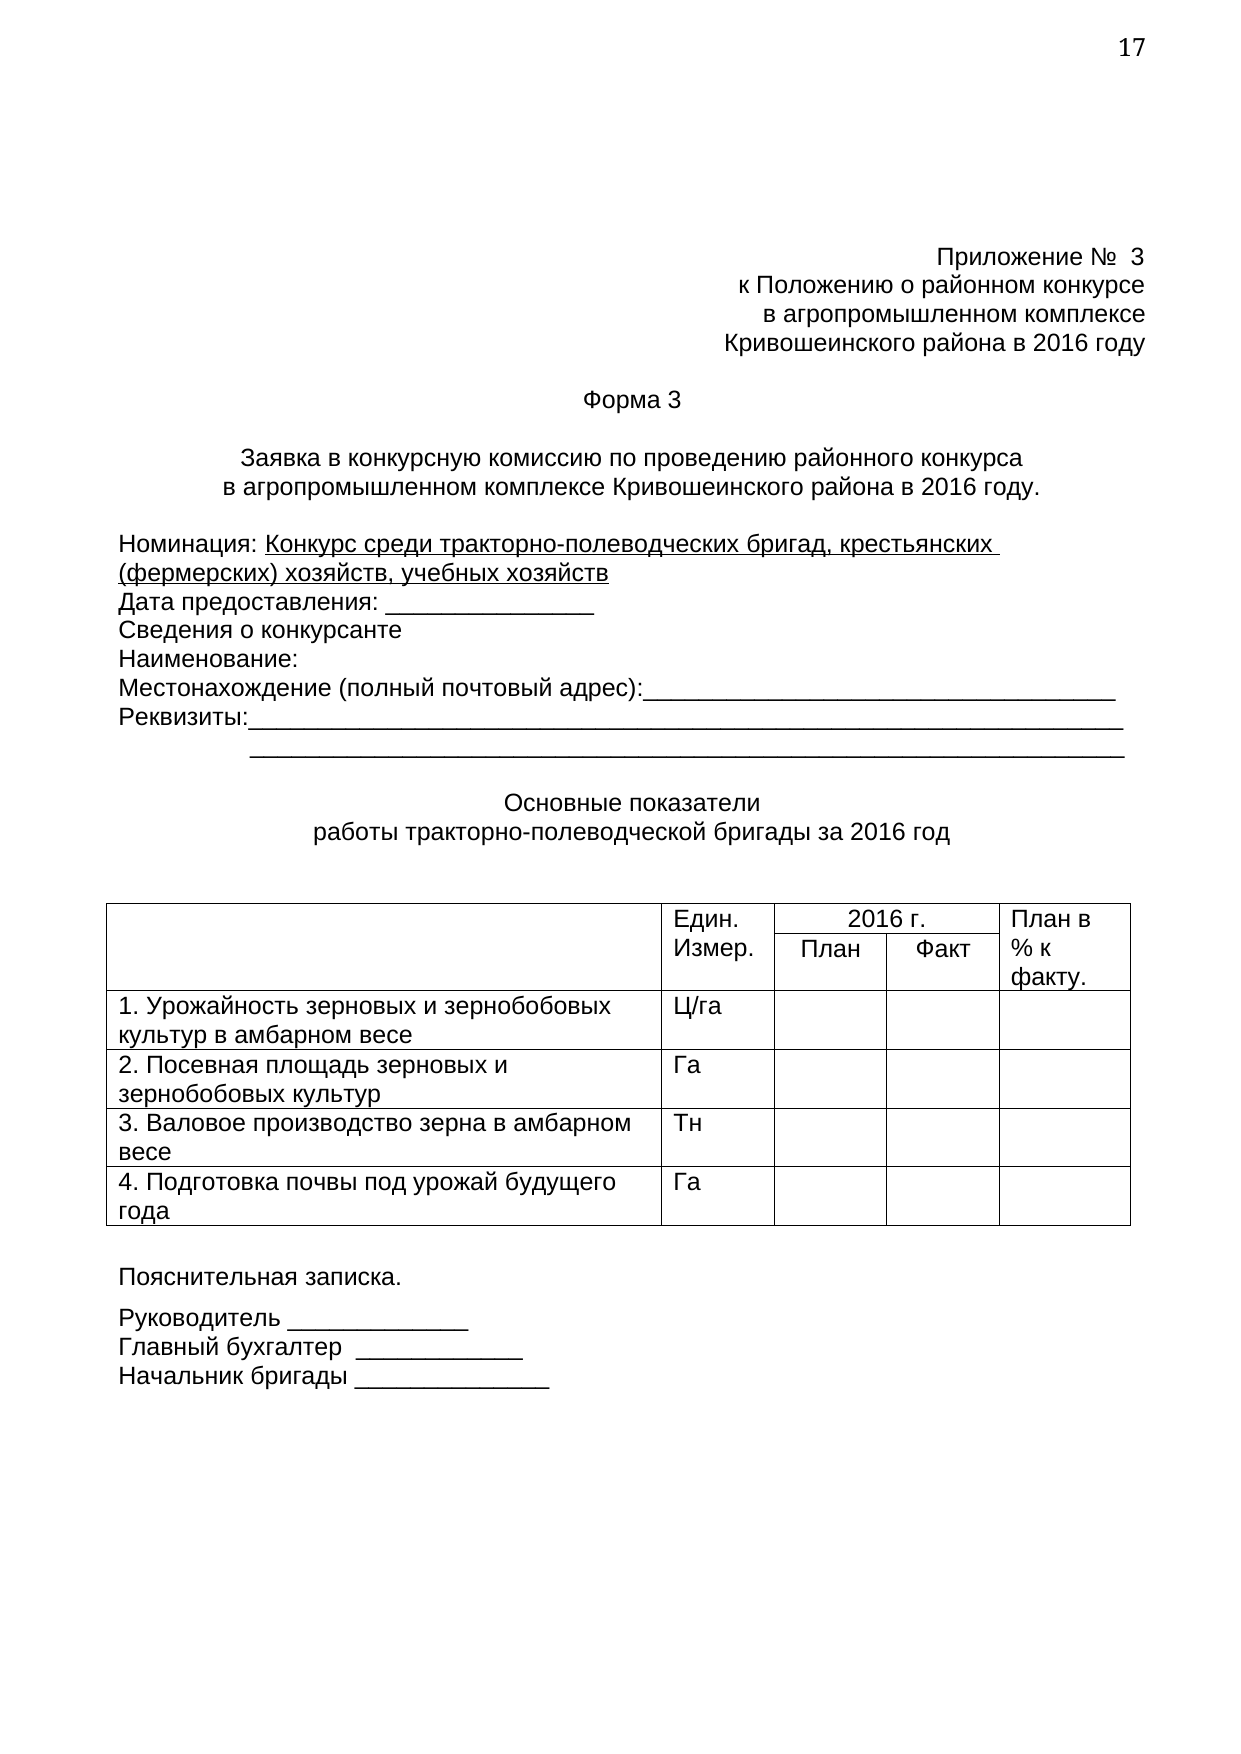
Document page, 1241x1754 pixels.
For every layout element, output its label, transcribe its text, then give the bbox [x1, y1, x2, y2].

table_cell Га [662, 1050, 774, 1107]
table_cell [1000, 1109, 1130, 1166]
table_header . [775, 904, 999, 933]
table_header [107, 904, 661, 990]
table_cell Тн [662, 1109, 774, 1166]
table_cell 4. Подготовка почвы под урожай будущего года [107, 1167, 661, 1224]
text Номинация: Конкурс среди тракторно-полеводческих бригад, крестьянских (фермерских) хозяйств, учебных хозяйств [118, 529, 1146, 587]
text Начальник бригады ______________ [118, 1361, 1146, 1389]
text Форма 3 [118, 386, 1146, 414]
table_cell [887, 1050, 999, 1107]
text Основные показатели [118, 788, 1146, 817]
table_cell [775, 1050, 886, 1107]
text Заявка в конкурсную комиссию по проведению районного конкурса [118, 443, 1146, 472]
table_cell [1000, 991, 1130, 1049]
text Сведения о конкурсанте [118, 616, 1146, 644]
text в агропромышленном комплексе [118, 299, 1146, 328]
text Приложение № 3 [118, 242, 1146, 271]
table_cell 1. Урожайность зерновых и зернобобовых культур в амбарном весе [107, 991, 661, 1049]
table_cell 2. Посевная площадь зерновых и зернобобовых культур [107, 1050, 661, 1107]
text к Положению о районном конкурсе [118, 271, 1146, 299]
table_cell [775, 1167, 886, 1224]
table_cell План [775, 934, 886, 990]
text работы тракторно-полеводческой бригады за 2016 год [118, 817, 1146, 846]
text Пояснительная записка. [118, 1262, 1146, 1291]
text в агропромышленном комплексе Кривошеинского района в 2016 году. [118, 472, 1146, 501]
text Главный бухгалтер ____________ [118, 1332, 1146, 1361]
table_cell [887, 1167, 999, 1224]
table_cell [775, 1109, 886, 1166]
table_cell Ц/га [662, 991, 774, 1049]
table_cell [775, 991, 886, 1049]
text Реквизиты:_______________________________________________________________ [118, 702, 1146, 731]
text Руководитель _____________ [118, 1303, 1146, 1332]
table_header Един. Измер. [662, 904, 774, 990]
table_header План в % к факту. [1000, 904, 1130, 990]
table_cell [1000, 1167, 1130, 1224]
table_cell 3. Валовое производство зерна в амбарном весе [107, 1109, 661, 1166]
table_cell Га [662, 1167, 774, 1224]
table_cell [1000, 1050, 1130, 1107]
text _______________________________________________________________ [118, 731, 1146, 759]
table_cell [887, 991, 999, 1049]
table_cell [887, 1109, 999, 1166]
text Наименование: [118, 644, 1146, 673]
text Кривошеинского района в 2016 году [118, 328, 1146, 357]
table_cell Факт [887, 934, 999, 990]
text Дата предоставления: _______________ [118, 587, 1146, 616]
text Местонахождение (полный почтовый адрес):__________________________________ [118, 673, 1146, 702]
